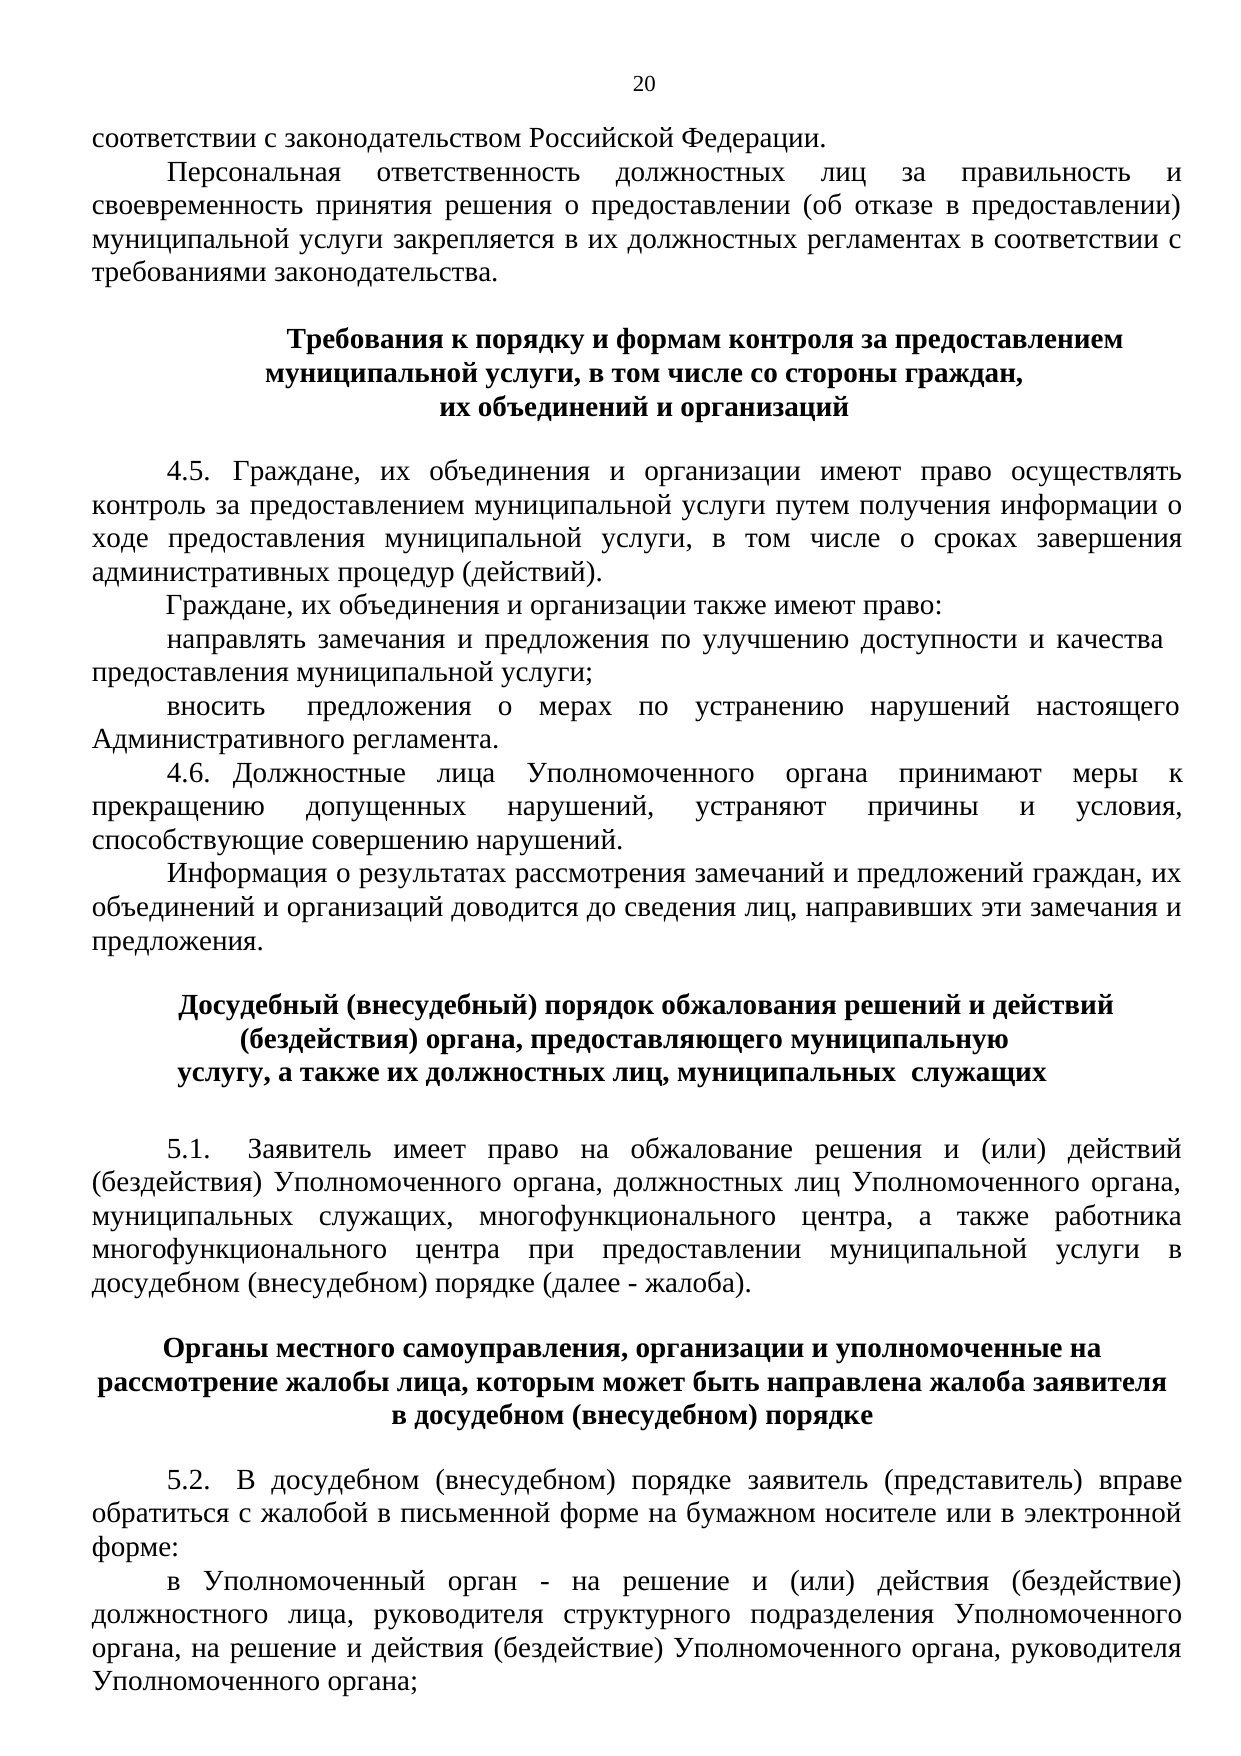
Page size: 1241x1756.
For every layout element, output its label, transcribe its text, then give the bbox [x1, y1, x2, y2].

text Персональная ответственность должностных лиц за правильность и своевременность принятия решения о предоставлении (об отказе в предоставлении) муниципальной услуги закрепляется в их должностных регламентах в соответствии с требованиями законодательства. [92, 154, 1182, 288]
text Граждане, их объединения и организации также имеют право: [92, 587, 1196, 621]
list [92, 120, 1182, 154]
subtitle Требования к порядку и формам контроля за предоставлением муниципальной услуги, в том числе со стороны граждан, [92, 322, 1196, 389]
subtitle Органы местного самоуправления, организации и уполномоченные на рассмотрение жалобы лица, которым может быть направлена жалоба заявителя в досудебном (внесудебном) порядке [92, 1330, 1172, 1431]
list Заявитель имеет право на обжалование решения и (или) действий (бездействия) Уполномоченного органа, должностных лиц Уполномоченного органа, муниципальных служащих, многофункционального центра, а также работника многофункционального центра при предоставлении муниципальной услуги в досудебном (внесудебном) порядке (далее - жалоба). [92, 1131, 1182, 1299]
subtitle Досудебный (внесудебный) порядок обжалования решений и действий (бездействия) органа, предоставляющего муниципальную [92, 987, 1157, 1054]
list Граждане, их объединения и организации имеют право осуществлять контроль за предоставлением муниципальной услуги путем получения информации о ходе предоставления муниципальной услуги, в том числе о сроках завершения административных процедур (действий). [92, 453, 1182, 587]
text в Уполномоченный орган - на решение и (или) действия (бездействие) должностного лица, руководителя структурного подразделения Уполномоченного органа, на решение и действия (бездействие) Уполномоченного органа, руководителя Уполномоченного органа; [92, 1563, 1182, 1697]
list В досудебном (внесудебном) порядке заявитель (представитель) вправе обратиться с жалобой в письменной форме на бумажном носителе или в электронной форме: [92, 1462, 1183, 1563]
text их объединений и организаций [92, 389, 1196, 422]
list Должностные лица Уполномоченного органа принимают меры к прекращению допущенных нарушений, устраняют причины и условия, способствующие совершению нарушений. [92, 755, 1183, 856]
text направлять замечания и предложения по улучшению доступности и качества предоставления муниципальной услуги; [92, 621, 1196, 688]
text услугу, а также их должностных лиц, муниципальных служащих [92, 1054, 1132, 1088]
text вносить предложения о мерах по устранению нарушений настоящего Административного регламента. [92, 688, 1181, 755]
text Информация о результатах рассмотрения замечаний и предложений граждан, их объединений и организаций доводится до сведения лиц, направивших эти замечания и предложения. [92, 856, 1182, 956]
